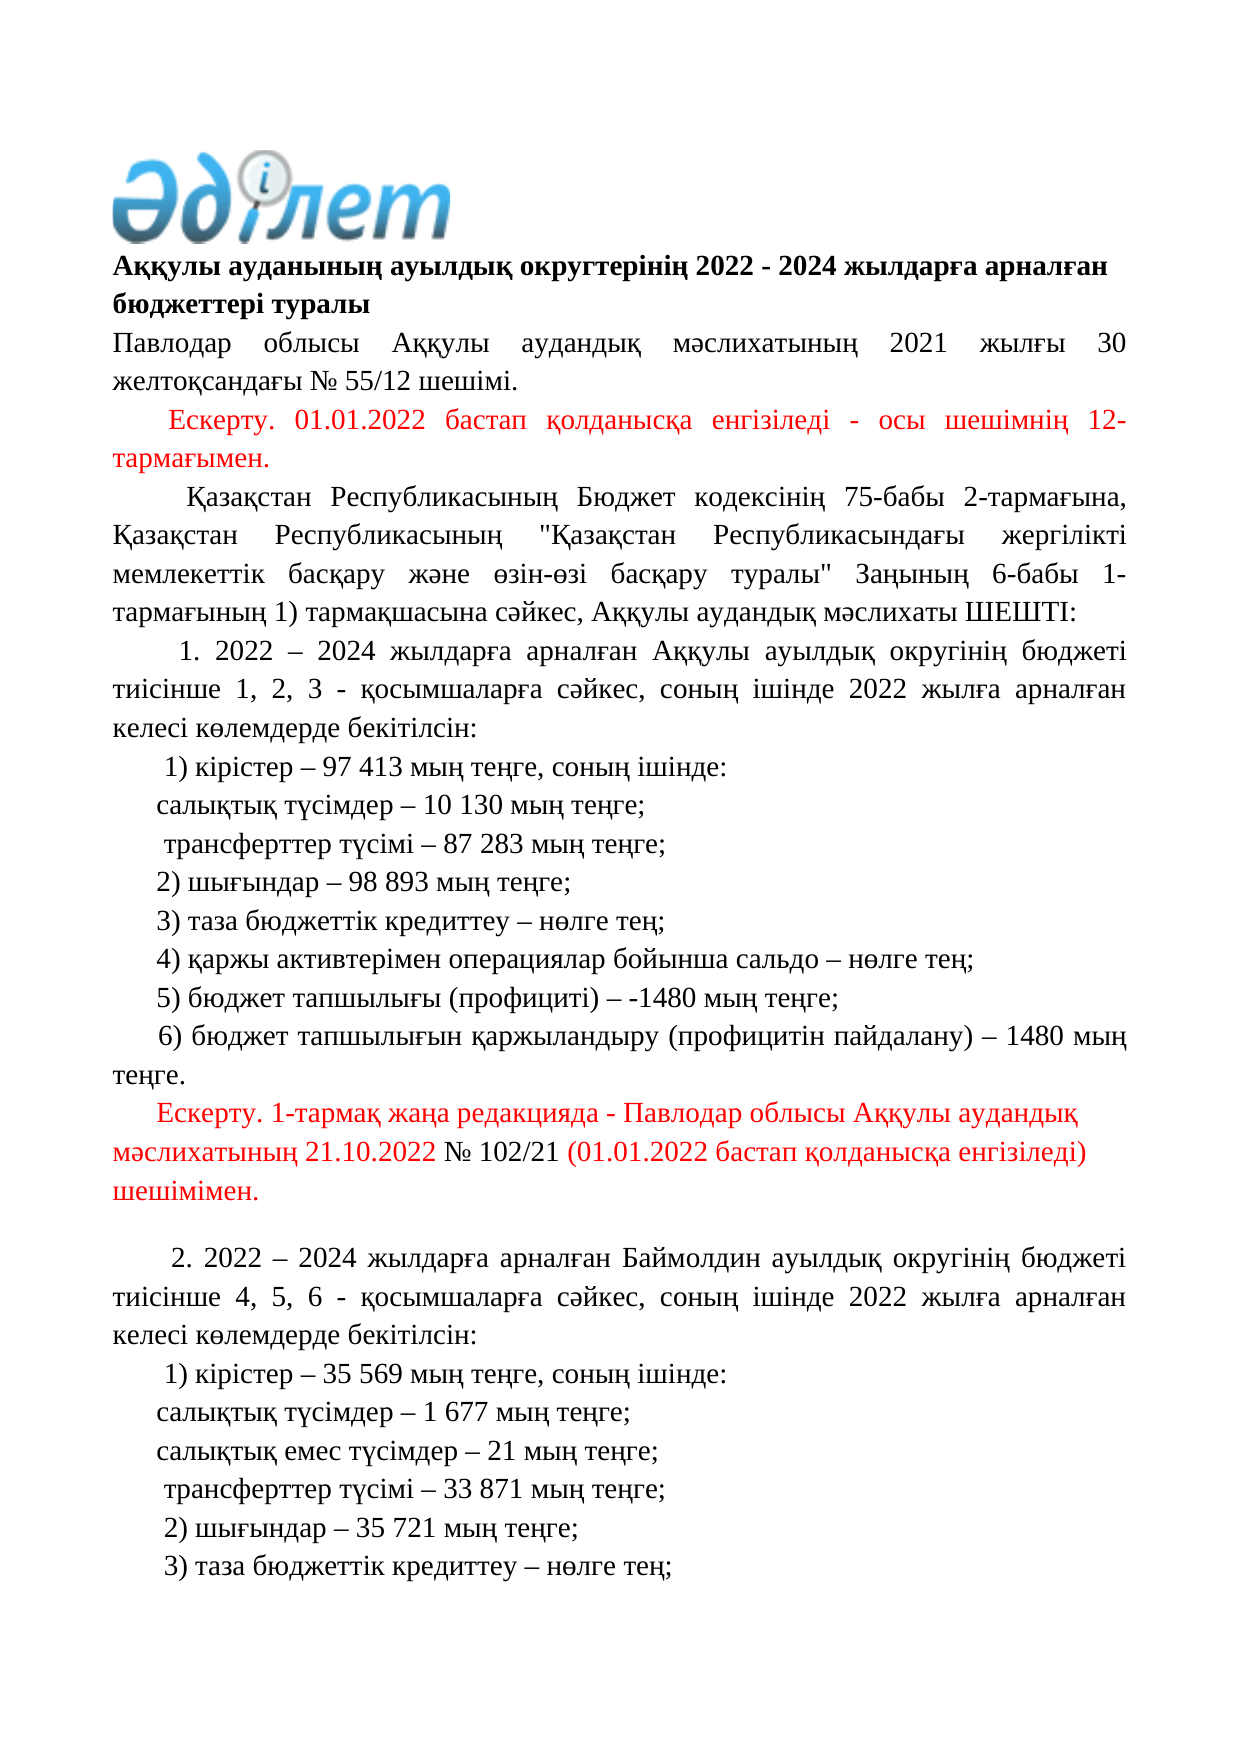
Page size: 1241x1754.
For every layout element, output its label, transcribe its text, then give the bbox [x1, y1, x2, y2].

text 3) таза бюджеттік кредиттеу – нөлге тең; [112, 903, 1128, 936]
text 5) бюджет тапшылығы (профициті) – -1480 мың теңге; [112, 980, 1128, 1013]
text Павлодар облысы Аққулы аудандық мәслихатының 2021 жылғы 30 желтоқсандағы № 55/12 шешімі. [112, 325, 1128, 397]
text Ескерту. 01.01.2022 бастап қолданысқа енгізіледі - осы шешімнің 12-тармағымен. [112, 402, 1128, 474]
text 2. 2022 – 2024 жылдарға арналған Баймолдин ауылдық округінің бюджеті тиісінше 4, 5, 6 - қосымшаларға сәйкес, соның ішінде 2022 жылға арналған келесі көлемдерде бекітілсін: [112, 1240, 1128, 1351]
text 1) кірістер – 97 413 мың теңге, соның ішінде: [112, 749, 1128, 782]
text Ескерту. 1-тармақ жаңа редакцияда - Павлодар облысы Аққулы аудандық мәслихатының 21.10.2022 № 102/21 (01.01.2022 бастап қолданысқа енгізіледі) шешімімен. [112, 1096, 1128, 1236]
text салықтық емес түсімдер – 21 мың теңге; [112, 1433, 1128, 1466]
text 2) шығындар – 35 721 мың теңге; [112, 1510, 1128, 1543]
text 2) шығындар – 98 893 мың теңге; [112, 864, 1128, 898]
text 1. 2022 – 2024 жылдарға арналған Аққулы ауылдық округінің бюджеті тиісінше 1, 2, 3 - қосымшаларға сәйкес, соның ішінде 2022 жылға арналған келесі көлемдерде бекітілсін: [112, 633, 1128, 744]
text 3) таза бюджеттік кредиттеу – нөлге тең; [112, 1548, 1128, 1582]
text трансферттер түсімі – 33 871 мың теңге; [112, 1471, 1128, 1505]
text Аққулы ауданының ауылдық округтерінің 2022 - 2024 жылдарға арналған бюджеттері туралы [112, 248, 1128, 320]
text 6) бюджет тапшылығын қаржыландыру (профицитін пайдалану) – 1480 мың теңге. [112, 1018, 1128, 1091]
text салықтық түсімдер – 10 130 мың теңге; [112, 787, 1128, 821]
text 4) қаржы активтерімен операциялар бойынша сальдо – нөлге тең; [112, 941, 1128, 975]
text трансферттер түсімі – 87 283 мың теңге; [112, 826, 1128, 859]
text Қазақстан Республикасының Бюджет кодексінің 75-бабы 2-тармағына, Қазақстан Республикасының "Қазақстан Республикасындағы жергілікті мемлекеттік басқару және өзін-өзі басқару туралы" Заңының 6-бабы 1-тармағының 1) тармақшасына сәйкес, Аққулы аудандық мәслихаты ШЕШТІ: [112, 479, 1128, 628]
text 1) кірістер – 35 569 мың теңге, соның ішінде: [112, 1356, 1128, 1389]
text салықтық түсімдер – 1 677 мың теңге; [112, 1394, 1128, 1428]
picture [112, 150, 451, 244]
